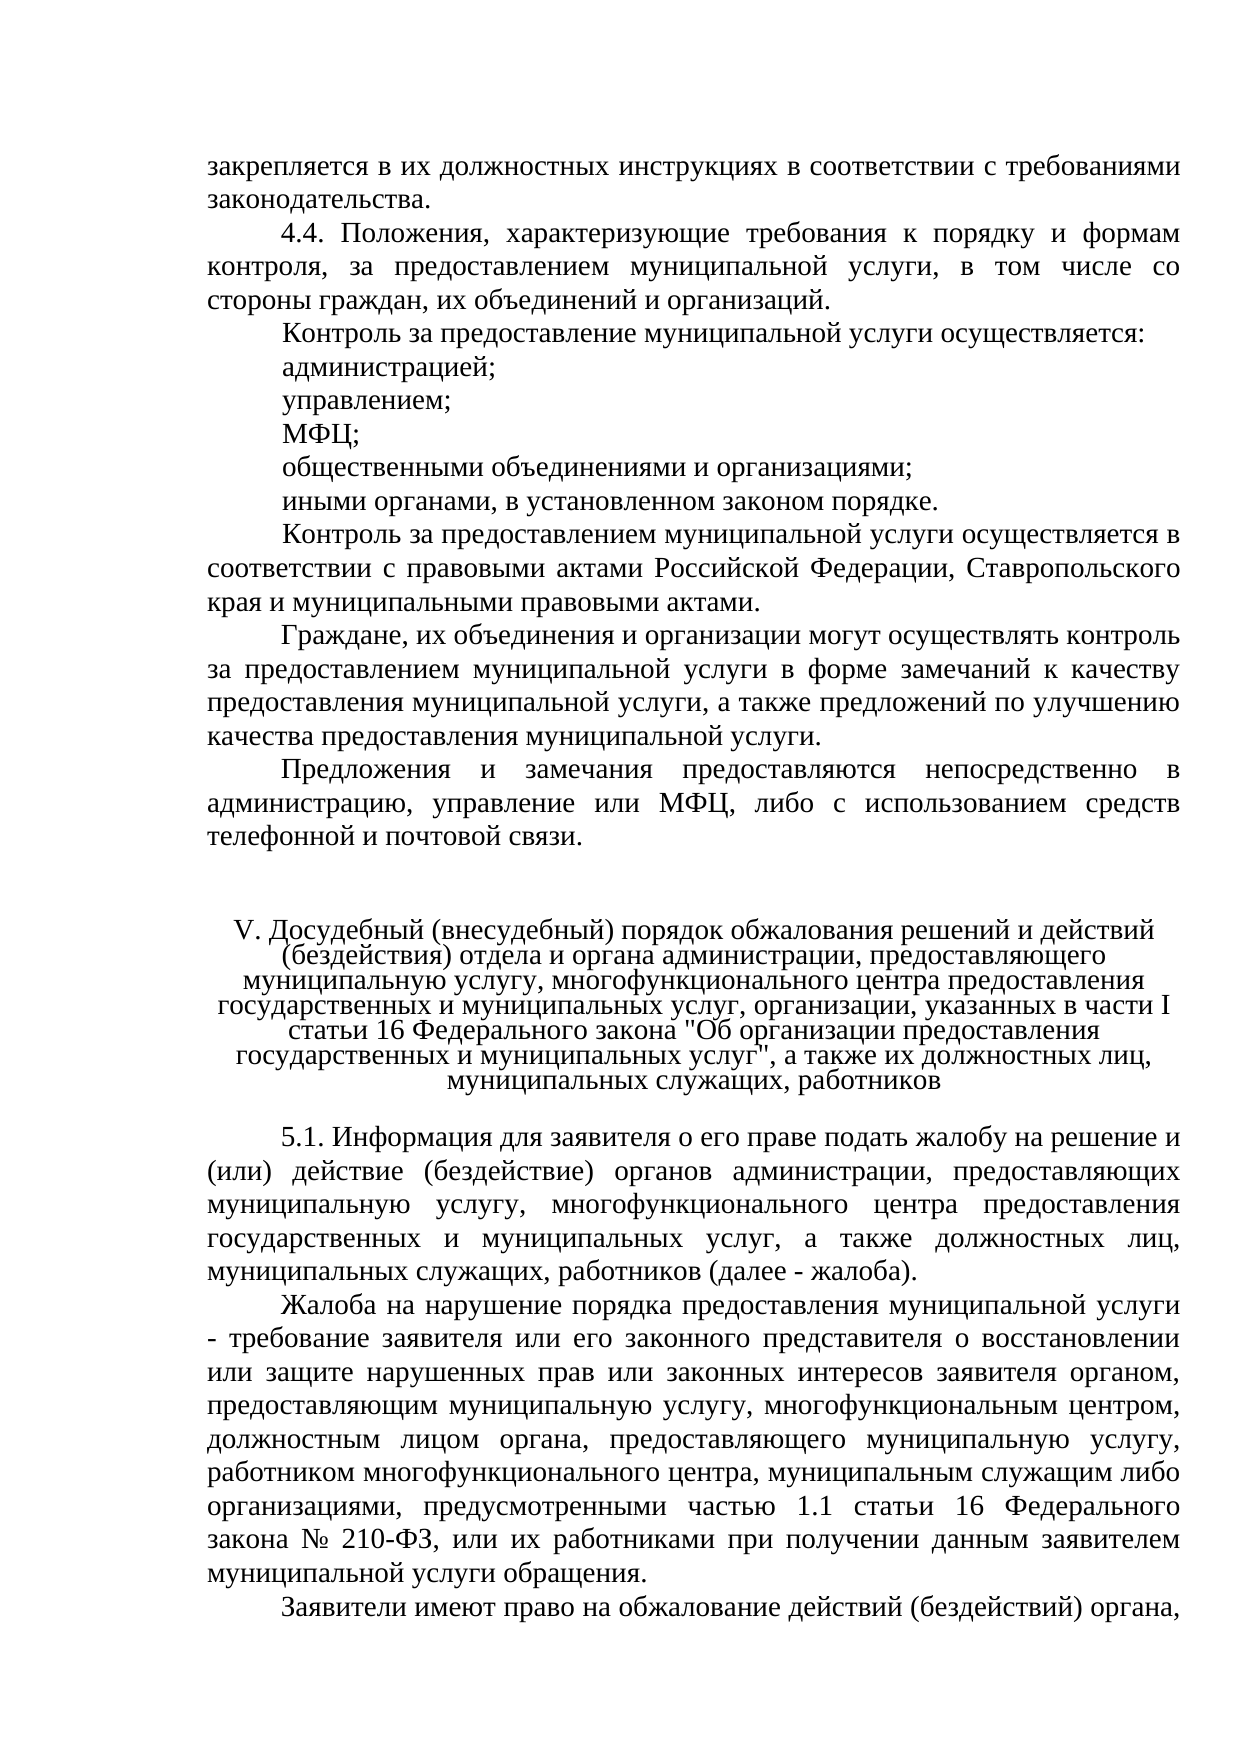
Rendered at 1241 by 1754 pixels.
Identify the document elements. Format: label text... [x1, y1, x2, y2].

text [207, 1589, 1181, 1622]
text муниципальных служащих, работников [207, 1069, 1181, 1094]
text Жалоба на нарушение порядка предоставления муниципальной услуги - требование заявителя или его законного представителя о восстановлении или защите нарушенных прав или законных интересов заявителя органом, предоставляющим муниципальную услугу, многофункциональным центром, должностным лицом органа, предоставляющего муниципальную услугу, работником многофункционального центра, муниципальным служащим либо организациями, предусмотренными частью 1.1 статьи 16 Федерального закона № 210-ФЗ, или их работниками при получении данным заявителем муниципальной услуги обращения. [207, 1287, 1181, 1589]
text Контроль за предоставление муниципальной услуги осуществляется: [207, 315, 1181, 349]
text 5.1. Информация для заявителя о его праве подать жалобу на решение и (или) действие (бездействие) органов администрации, предоставляющих муниципальную услугу, многофункционального центра предоставления государственных и муниципальных услуг, а также должностных лиц, муниципальных служащих, работников (далее - жалоба). [207, 1119, 1181, 1287]
text иными органами, в установленном законом порядке. [207, 483, 1181, 517]
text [207, 148, 1181, 215]
text V. Досудебный (внесудебный) порядок обжалования решений и действий (бездействия) отдела и органа администрации, предоставляющего муниципальную услугу, многофункционального центра предоставления государственных и муниципальных услуг, организации, указанных в части I статьи 16 Федерального закона "Об организации предоставления государственных и муниципальных услуг", а также их должностных лиц, [207, 919, 1181, 1069]
text администрацией; [207, 349, 1181, 382]
text 4.4. Положения, характеризующие требования к порядку и формам контроля, за предоставлением муниципальной услуги, в том числе со стороны граждан, их объединений и организаций. [207, 215, 1181, 315]
text МФЦ; [207, 416, 1181, 449]
text управлением; [207, 382, 1181, 416]
text Граждане, их объединения и организации могут осуществлять контроль за предоставлением муниципальной услуги в форме замечаний к качеству предоставления муниципальной услуги, а также предложений по улучшению качества предоставления муниципальной услуги. [207, 617, 1181, 751]
text Предложения и замечания предоставляются непосредственно в администрацию, управление или МФЦ, либо с использованием средств телефонной и почтовой связи. [207, 751, 1181, 852]
text общественными объединениями и организациями; [207, 449, 1181, 483]
text Контроль за предоставлением муниципальной услуги осуществляется в соответствии с правовыми актами Российской Федерации, Ставропольского края и муниципальными правовыми актами. [207, 517, 1181, 617]
